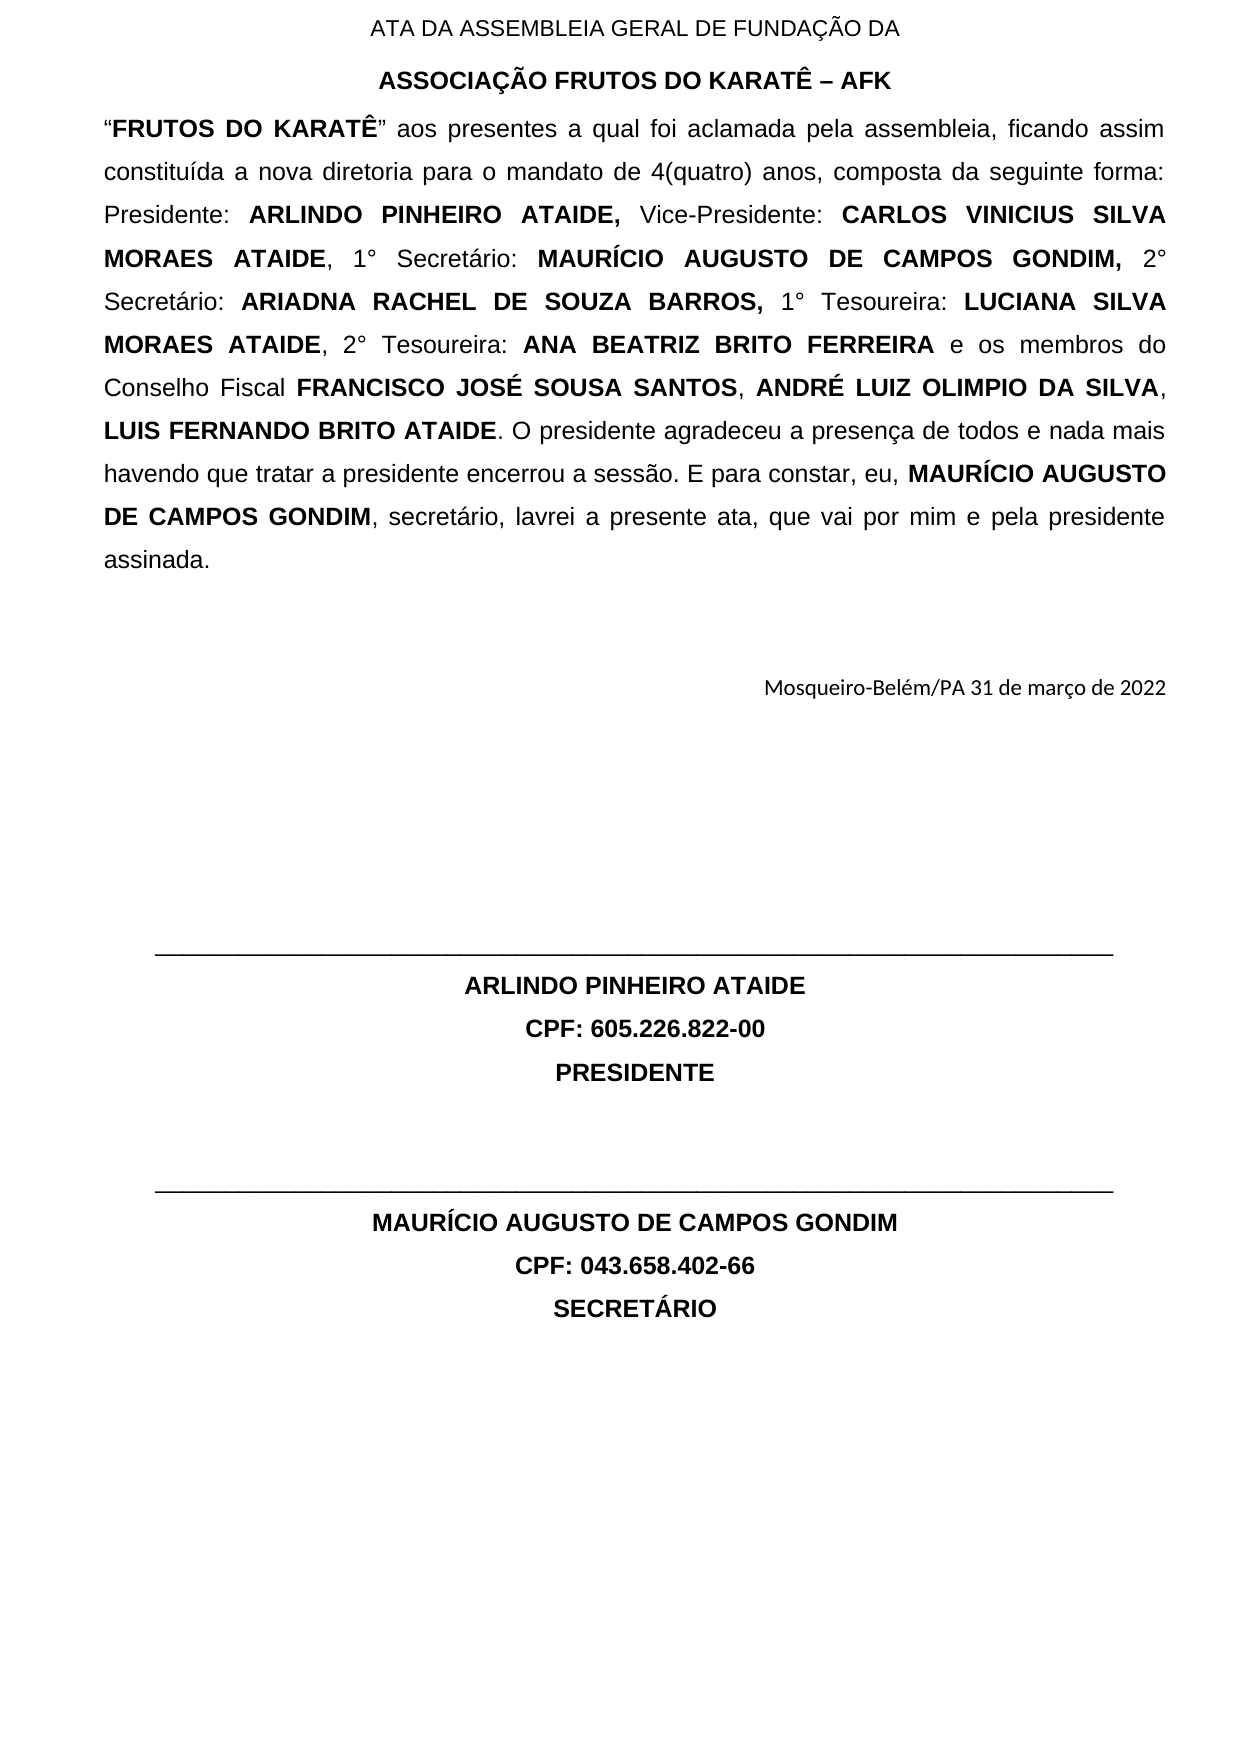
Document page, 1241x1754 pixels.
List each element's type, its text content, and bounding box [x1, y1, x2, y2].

text _____________________________________________________________________ ARLINDO PINHEIRO ATAIDE [103, 928, 1167, 1000]
text _____________________________________________________________________ MAURÍCIO AUGUSTO DE CAMPOS GONDIM CPF: 043.658.402-66 SECRETÁRIO [103, 1164, 1167, 1323]
text Mosqueiro-Belém/PA 31 de março de 2022 [103, 673, 1167, 701]
text “FRUTOS DO KARATÊ” aos presentes a qual foi aclamada pela assembleia, ficando assim constituída a nova diretoria para o mandato de 4(quatro) anos, composta da seguinte forma: Presidente: ARLINDO PINHEIRO ATAIDE, Vice-Presidente: CARLOS VINICIUS SILVA MORAES ATAIDE, 1° Secretário: MAURÍCIO AUGUSTO DE CAMPOS GONDIM, 2° Secretário: ARIADNA RACHEL DE SOUZA BARROS, 1° Tesoureira: LUCIANA SILVA MORAES ATAIDE, 2° Tesoureira: ANA BEATRIZ BRITO FERREIRA e os membros do Conselho Fiscal FRANCISCO JOSÉ SOUSA SANTOS, ANDRÉ LUIZ OLIMPIO DA SILVA, LUIS FERNANDO BRITO ATAIDE. O presidente agradeceu a presença de todos e nada mais havendo que tratar a presidente encerrou a sessão. E para constar, eu, MAURÍCIO AUGUSTO DE CAMPOS GONDIM, secretário, lavrei a presente ata, que vai por mim e pela presidente assinada. [103, 114, 1167, 574]
text CPF: 605.226.822-00 PRESIDENTE [103, 1014, 1167, 1086]
